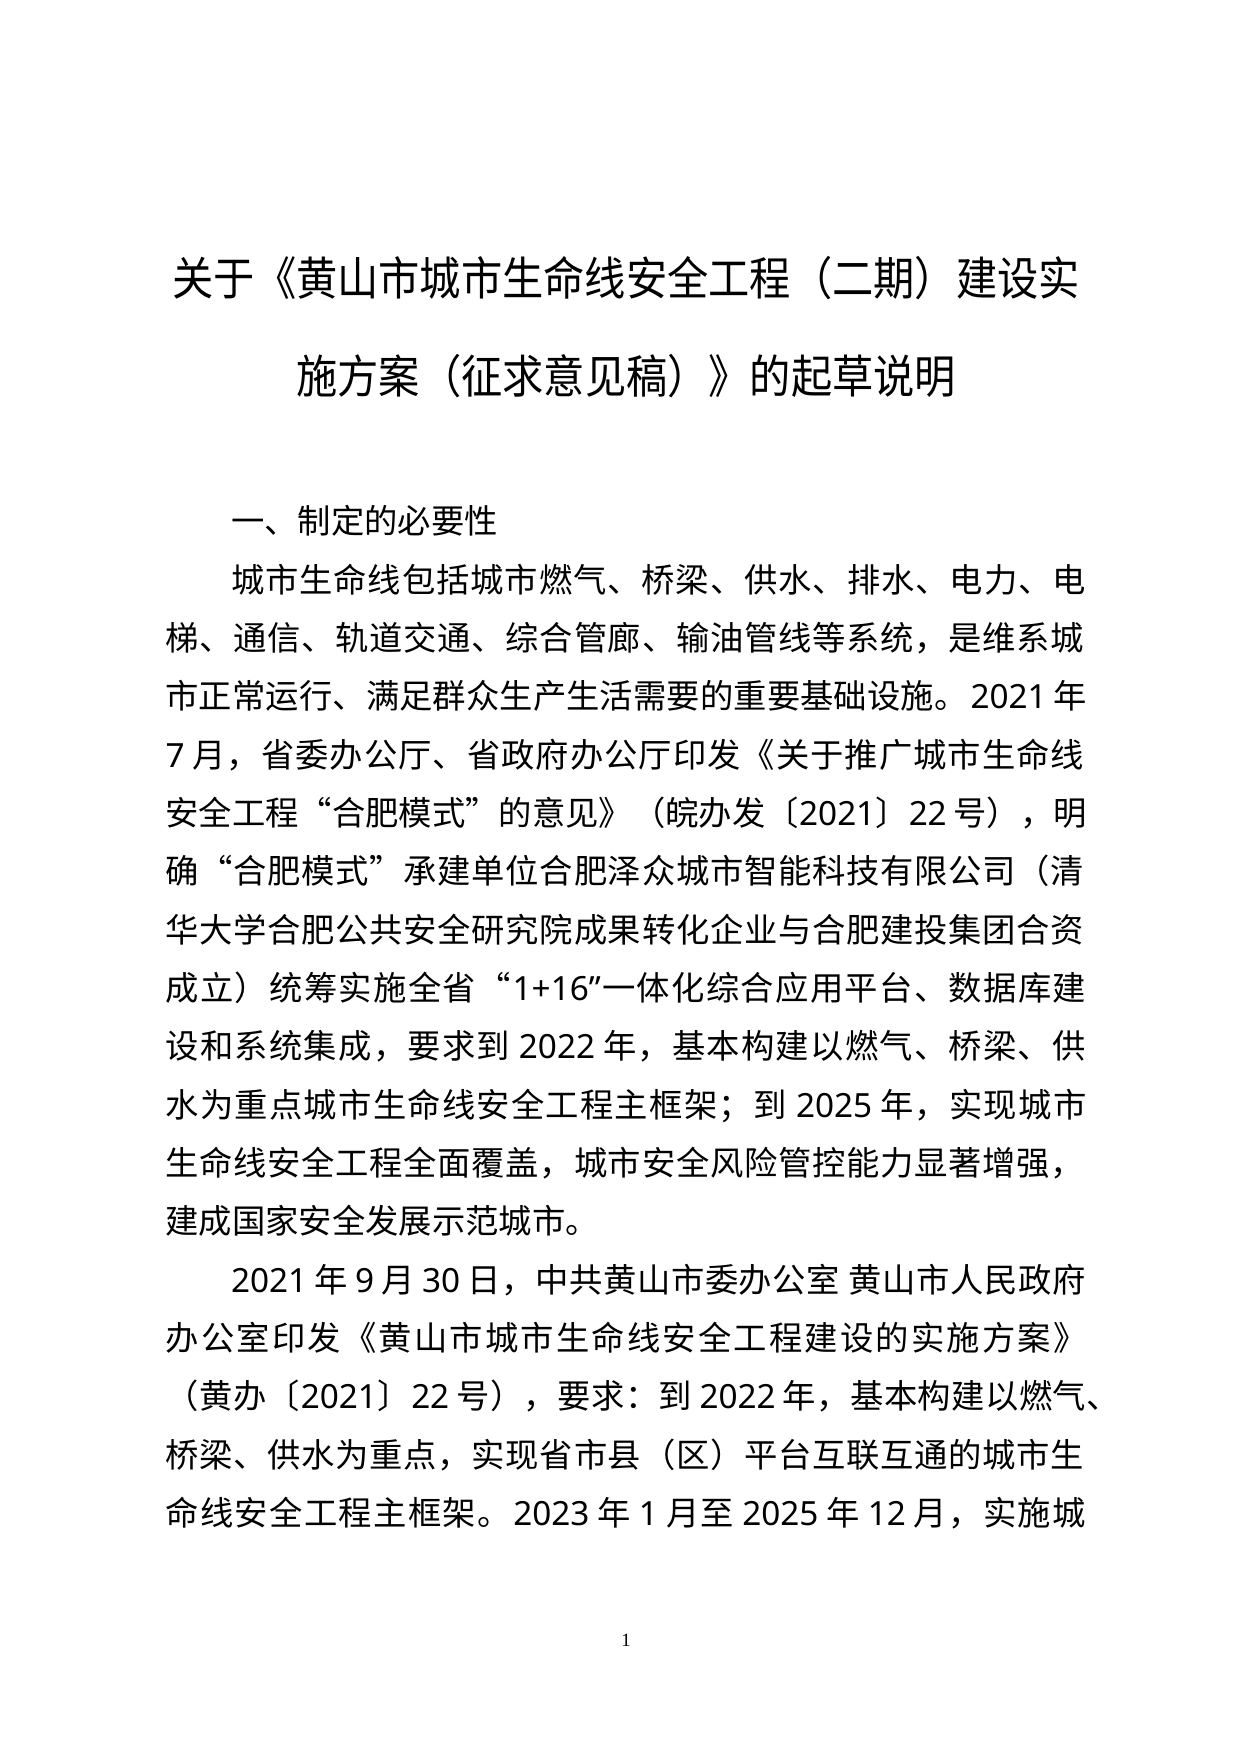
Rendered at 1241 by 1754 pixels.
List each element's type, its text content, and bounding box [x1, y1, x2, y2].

text 城市生命线包括城市燃气、桥梁、供水、排水、电力、电梯、通信、轨道交通、综合管廊、输油管线等系统，是维系城市正常运行、满足群众生产生活需要的重要基础设施。2021年7月，省委办公厅、省政府办公厅印发《关于推广城市生命线安全工程“合肥模式”的意见》（皖办发〔2021〕22号），明确“合肥模式”承建单位合肥泽众城市智能科技有限公司（清华大学合肥公共安全研究院成果转化企业与合肥建投集团合资成立）统筹实施全省“1+16”一体化综合应用平台、数据库建设和系统集成，要求到2022年，基本构建以燃气、桥梁、供水为重点城市生命线安全工程主框架；到2025年，实现城市生命线安全工程全面覆盖，城市安全风险管控能力显著增强，建成国家安全发展示范城市。 [165, 545, 1087, 1245]
text 一、制定的必要性 [165, 487, 1087, 545]
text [165, 1245, 1087, 1537]
text 关于《黄山市城市生命线安全工程（二期）建设实施方案（征求意见稿）》的起草说明 [165, 227, 1087, 422]
